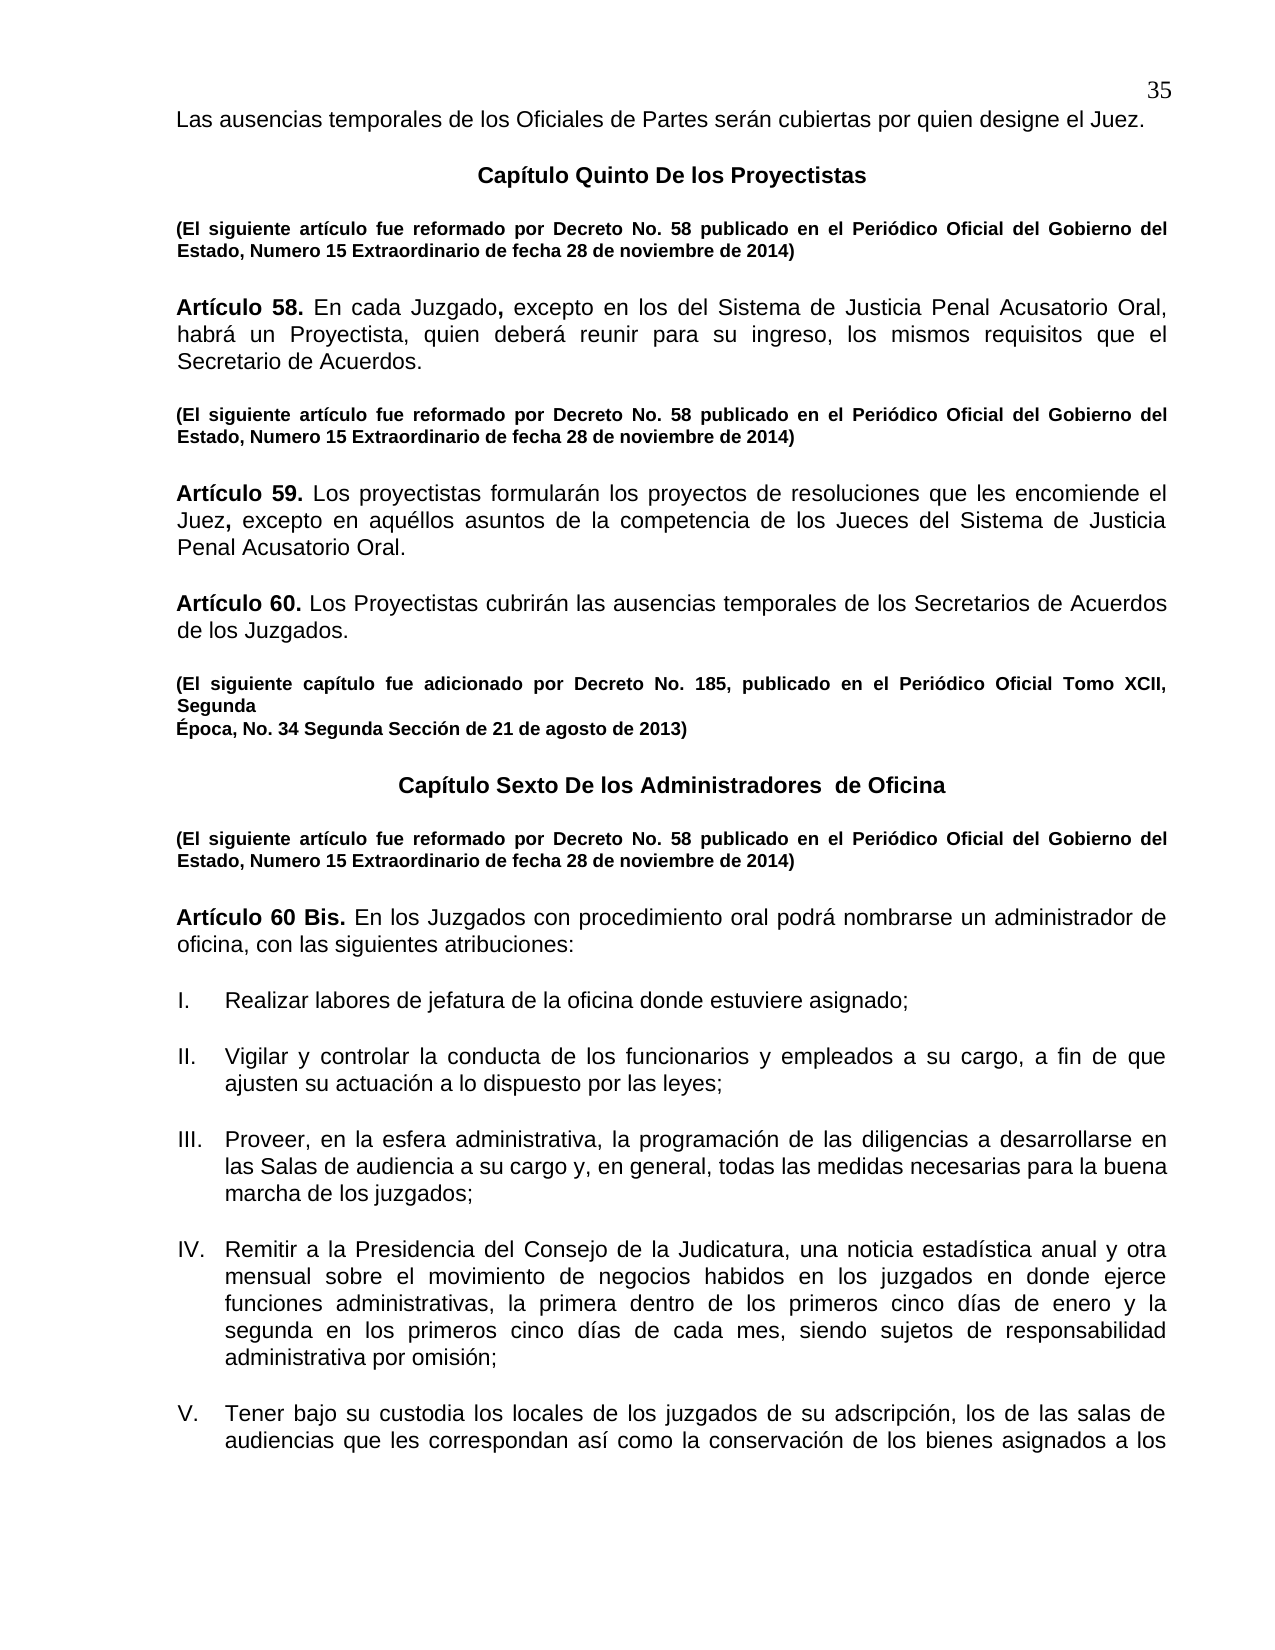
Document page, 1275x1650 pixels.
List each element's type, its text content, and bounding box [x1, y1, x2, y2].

list Realizar labores de jefatura de la oficina donde estuviere asignado; [177, 987, 1168, 1013]
text (El siguiente artículo fue reformado por Decreto No. 58 publicado en el Periódico Oficial del Gobierno del Estado, Numero 15 Extraordinario de fecha 28 de noviembre de 2014) [176, 404, 1168, 448]
text Artículo 60 Bis. En los Juzgados con procedimiento oral podrá nombrarse un administrador de oficina, con las siguientes atribuciones: [176, 904, 1168, 958]
subtitle Capítulo Quinto De los Proyectistas [177, 162, 1167, 188]
text Artículo 59. Los proyectistas formularán los proyectos de resoluciones que les encomiende el Juez, excepto en aquéllos asuntos de la competencia de los Jueces del Sistema de Justicia Penal Acusatorio Oral. [176, 480, 1168, 561]
text Las ausencias temporales de los Oficiales de Partes serán cubiertas por quien designe el Juez. [176, 106, 1168, 132]
text Época, No. 34 Segunda Sección de 21 de agosto de 2013) [176, 718, 1168, 739]
text Artículo 60. Los Proyectistas cubrirán las ausencias temporales de los Secretarios de Acuerdos de los Juzgados. [176, 590, 1168, 643]
text (El siguiente artículo fue reformado por Decreto No. 58 publicado en el Periódico Oficial del Gobierno del Estado, Numero 15 Extraordinario de fecha 28 de noviembre de 2014) [176, 218, 1168, 261]
subtitle Capítulo Sexto De los Administradores de Oficina [177, 772, 1167, 798]
list Vigilar y controlar la conducta de los funcionarios y empleados a su cargo, a fin de que ajusten su actuación a lo dispuesto por las leyes; [177, 1043, 1168, 1096]
list Proveer, en la esfera administrativa, la programación de las diligencias a desarrollarse en las Salas de audiencia a su cargo y, en general, todas las medidas necesarias para la buena marcha de los juzgados; [177, 1126, 1168, 1206]
text (El siguiente capítulo fue adicionado por Decreto No. 185, publicado en el Periódico Oficial Tomo XCII, Segunda [176, 673, 1168, 717]
text (El siguiente artículo fue reformado por Decreto No. 58 publicado en el Periódico Oficial del Gobierno del Estado, Numero 15 Extraordinario de fecha 28 de noviembre de 2014) [176, 828, 1168, 872]
text Artículo 58. En cada Juzgado, excepto en los del Sistema de Justicia Penal Acusatorio Oral, habrá un Proyectista, quien deberá reunir para su ingreso, los mismos requisitos que el Secretario de Acuerdos. [176, 294, 1168, 374]
list Remitir a la Presidencia del Consejo de la Judicatura, una noticia estadística anual y otra mensual sobre el movimiento de negocios habidos en los juzgados en donde ejerce funciones administrativas, la primera dentro de los primeros cinco días de enero y la segunda en los primeros cinco días de cada mes, siendo sujetos de responsabilidad administrativa por omisión; [177, 1236, 1168, 1371]
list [177, 1400, 1168, 1453]
